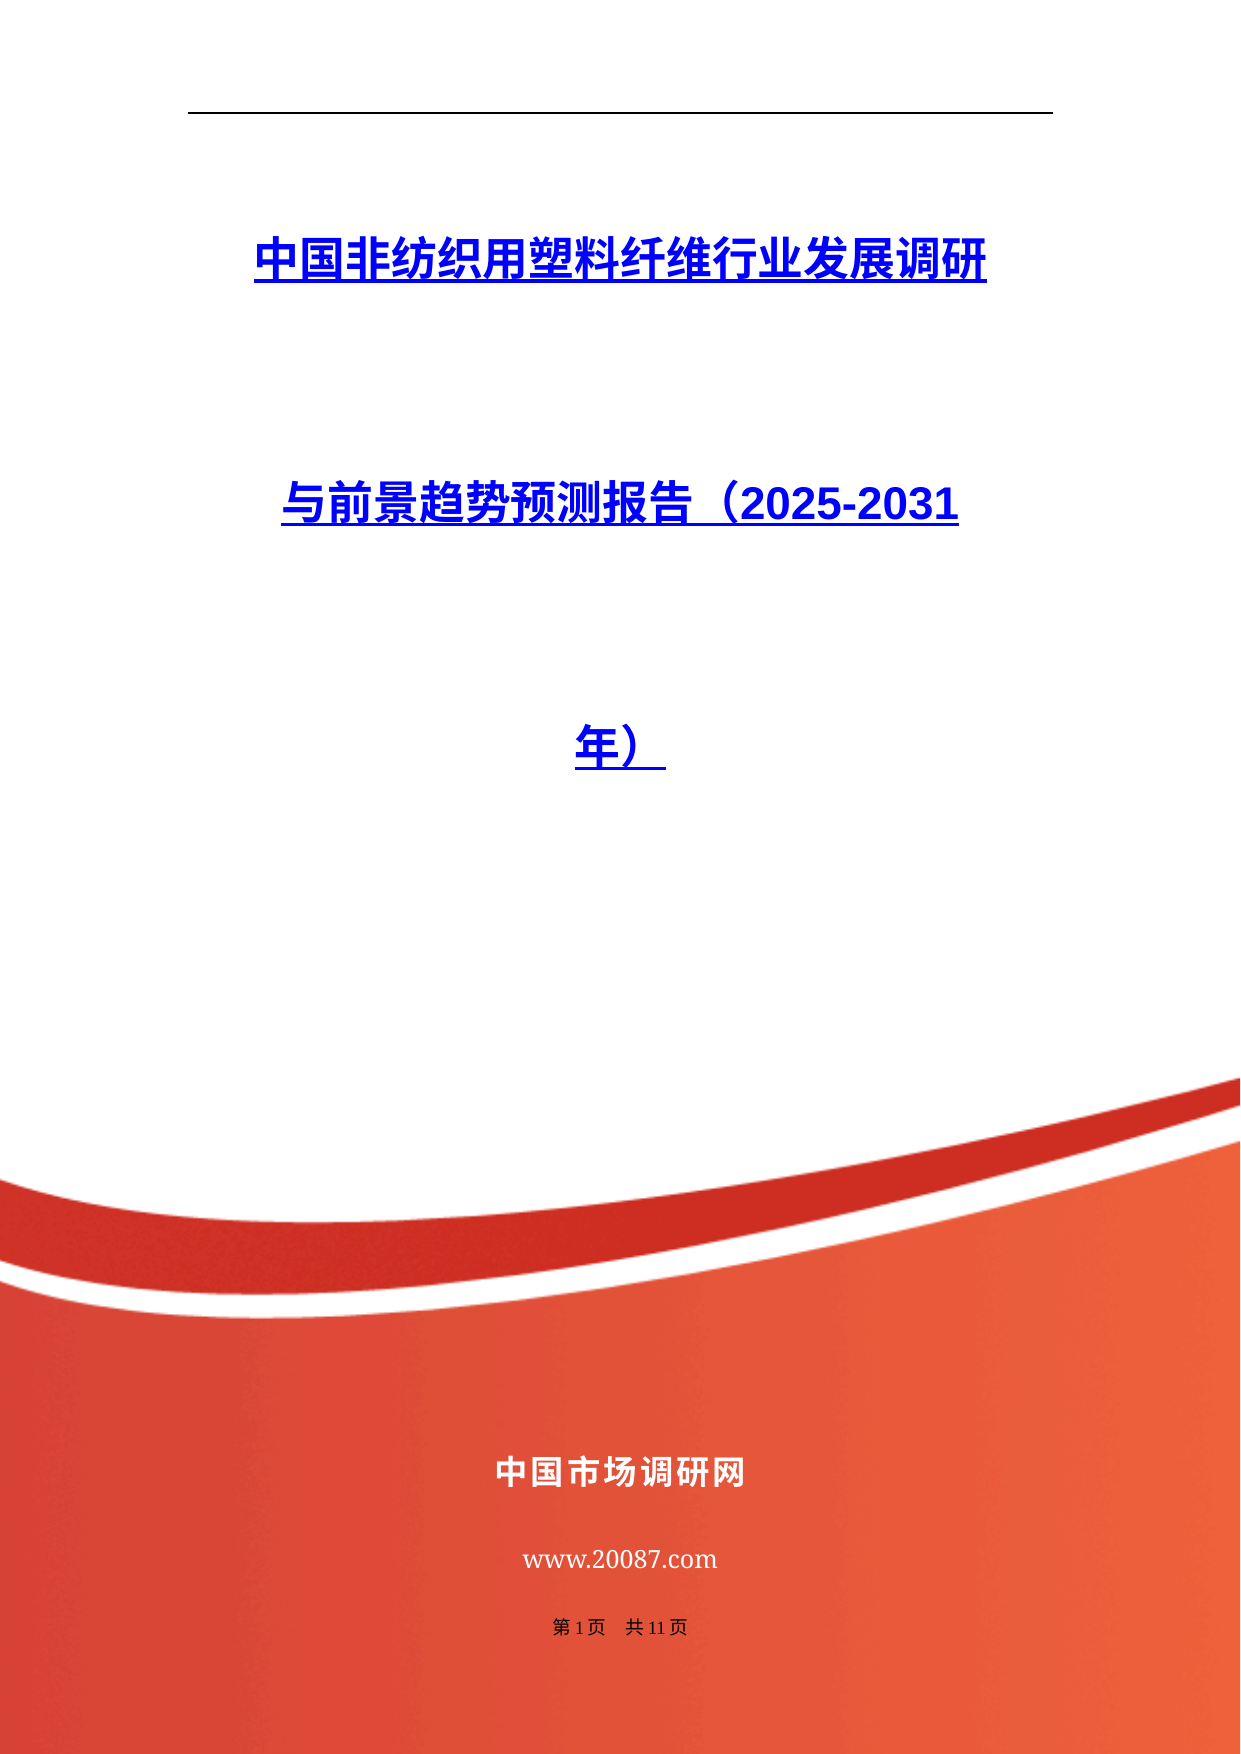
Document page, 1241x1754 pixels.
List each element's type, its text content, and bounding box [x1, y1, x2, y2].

table_header 中国非纺织用塑料纤维行业发展调研与前景趋势预测报告（2025-2031年） [188, 207, 1053, 871]
text www.20087.com [187, 1526, 1053, 1591]
subtitle 中国市场调研网 [187, 1437, 1053, 1502]
picture [0, 1006, 1241, 1754]
